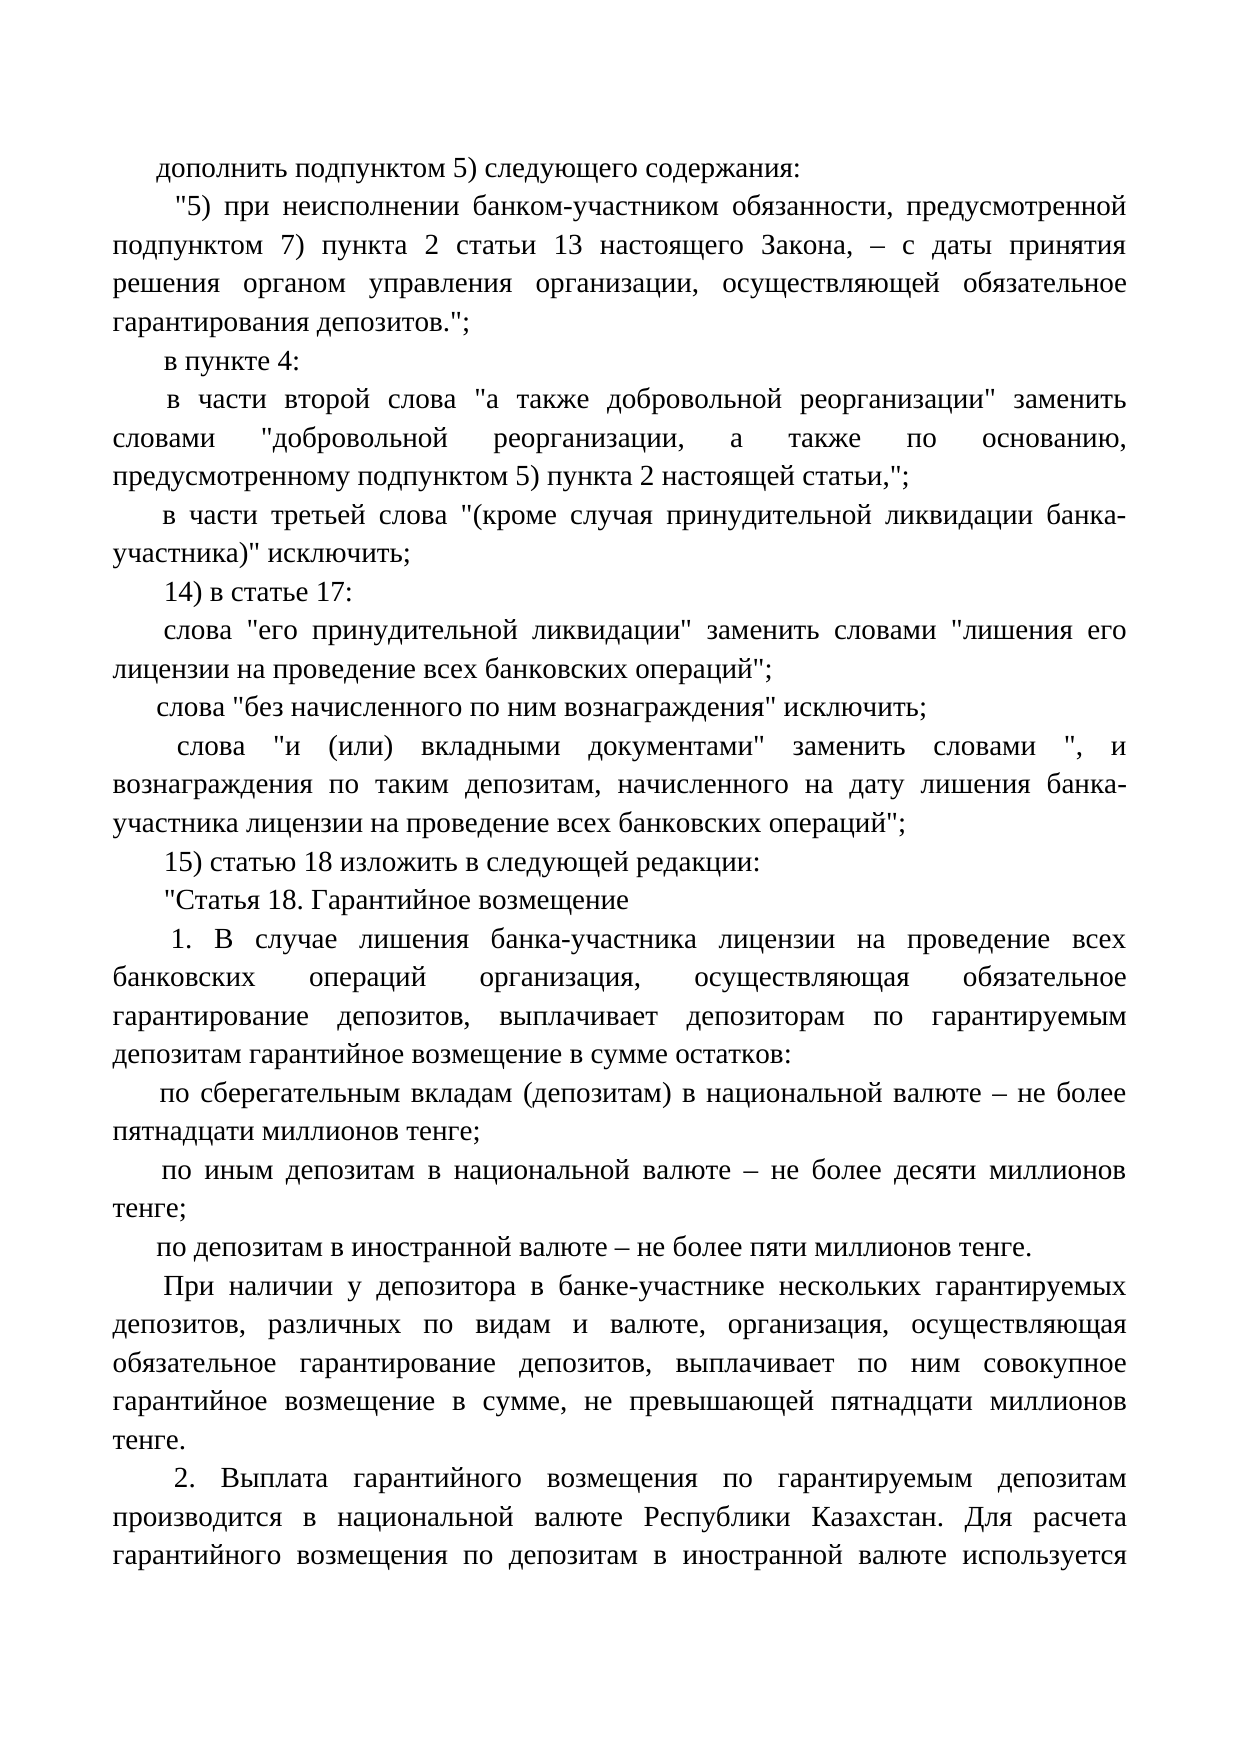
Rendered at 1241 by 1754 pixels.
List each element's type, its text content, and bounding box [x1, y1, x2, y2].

text по депозитам в иностранной валюте – не более пяти миллионов тенге. [112, 1229, 1128, 1263]
text в пункте 4: [112, 343, 1128, 376]
text по иным депозитам в национальной валюте – не более десяти миллионов тенге; [112, 1152, 1128, 1224]
text 1. В случае лишения банка-участника лицензии на проведение всех банковских операций организация, осуществляющая обязательное гарантирование депозитов, выплачивает депозиторам по гарантируемым депозитам гарантийное возмещение в сумме остатков: [112, 921, 1128, 1070]
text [112, 1460, 1128, 1571]
text При наличии у депозитора в банке-участнике нескольких гарантируемых депозитов, различных по видам и валюте, организация, осуществляющая обязательное гарантирование депозитов, выплачивает по ним совокупное гарантийное возмещение в сумме, не превышающей пятнадцати миллионов тенге. [112, 1268, 1128, 1455]
text слова "и (или) вкладными документами" заменить словами ", и вознаграждения по таким депозитам, начисленного на дату лишения банка-участника лицензии на проведение всех банковских операций"; [112, 728, 1128, 839]
text слова "без начисленного по ним вознаграждения" исключить; [112, 689, 1128, 723]
text 14) в статье 17: [112, 574, 1128, 607]
text слова "его принудительной ликвидации" заменить словами "лишения его лицензии на проведение всех банковских операций"; [112, 612, 1128, 684]
text в части второй слова "а также добровольной реорганизации" заменить словами "добровольной реорганизации, а также по основанию, предусмотренному подпунктом 5) пункта 2 настоящей статьи,"; [112, 381, 1128, 492]
text в части третьей слова "(кроме случая принудительной ликвидации банка-участника)" исключить; [112, 497, 1128, 569]
text по сберегательным вкладам (депозитам) в национальной валюте – не более пятнадцати миллионов тенге; [112, 1075, 1128, 1147]
text "5) при неисполнении банком-участником обязанности, предусмотренной подпунктом 7) пункта 2 статьи 13 настоящего Закона, – с даты принятия решения органом управления организации, осуществляющей обязательное гарантирования депозитов."; [112, 188, 1128, 338]
text 15) статью 18 изложить в следующей редакции: [112, 844, 1128, 877]
text дополнить подпунктом 5) следующего содержания: [112, 150, 1128, 183]
text "Статья 18. Гарантийное возмещение [112, 882, 1128, 916]
